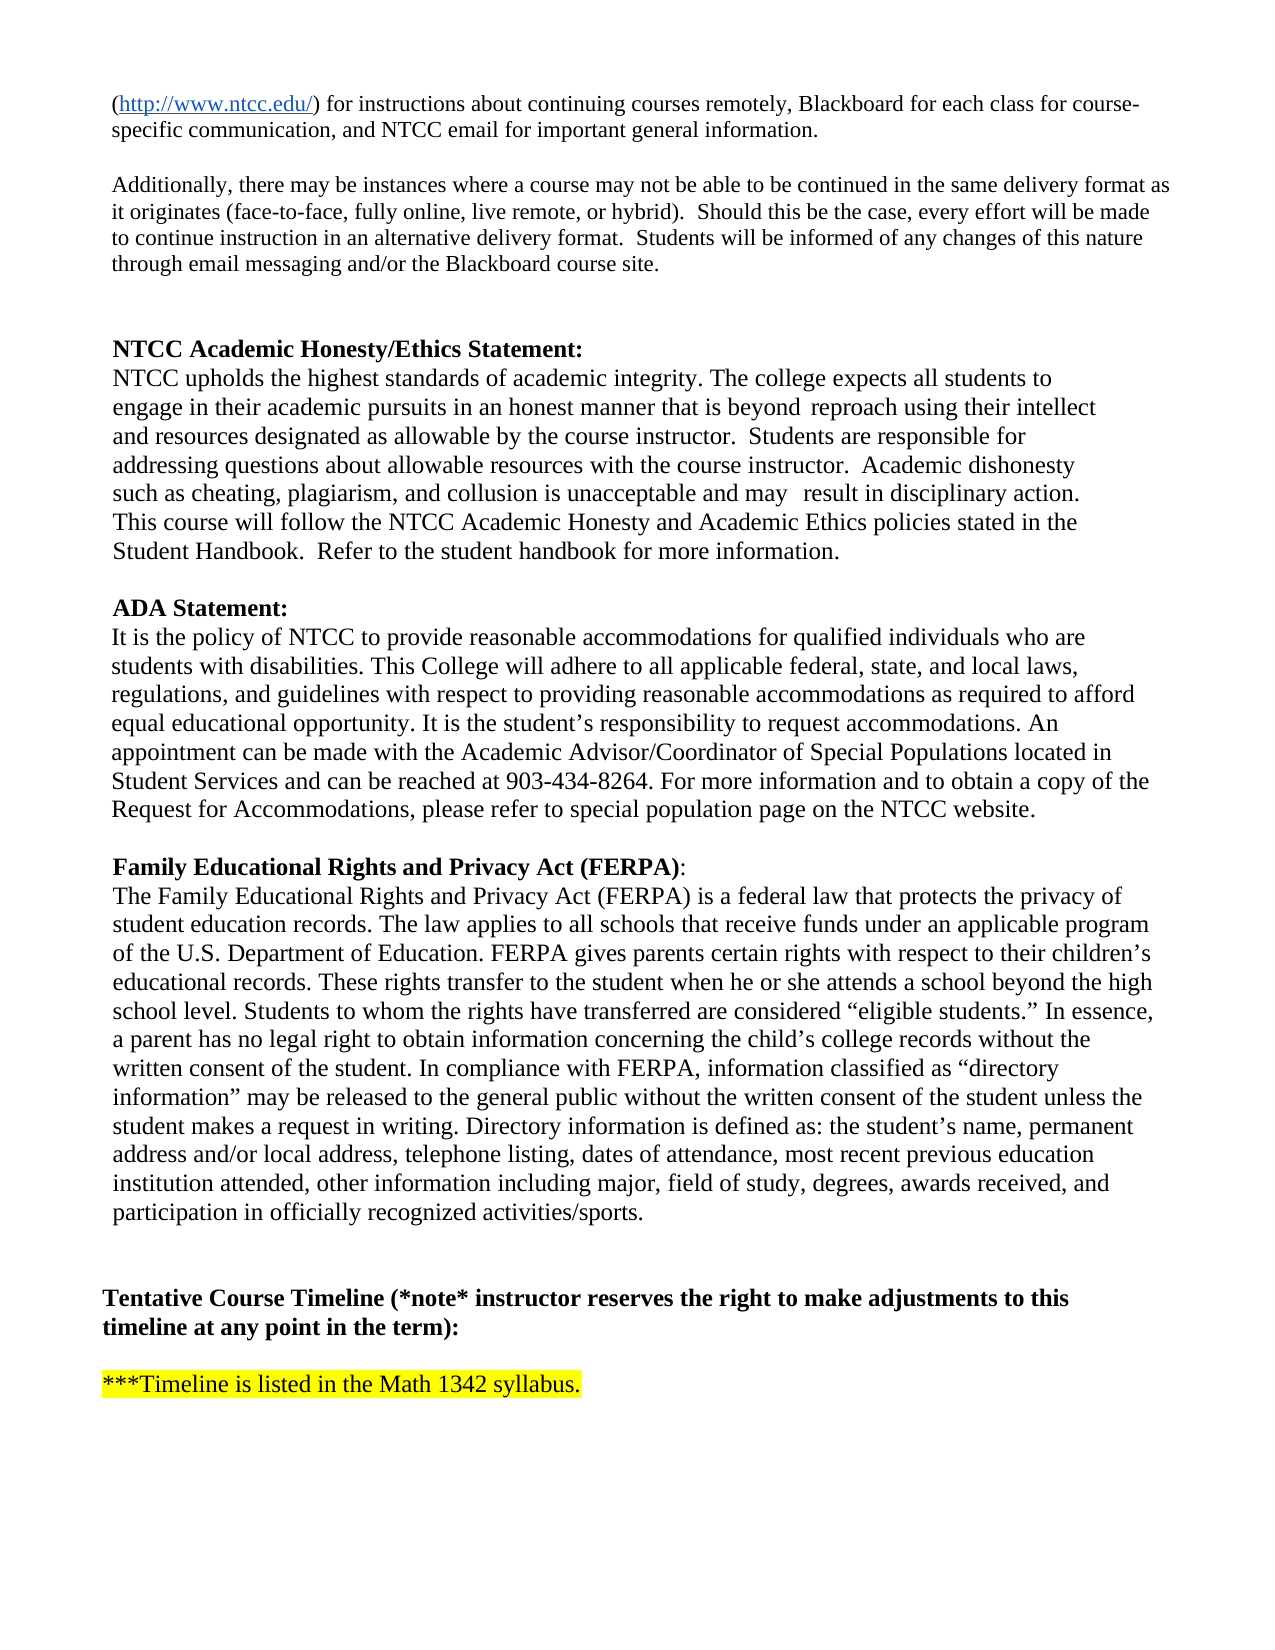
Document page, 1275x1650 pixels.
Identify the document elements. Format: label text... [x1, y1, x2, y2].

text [111, 90, 1173, 143]
text The Family Educational Rights and Privacy Act (FERPA) is a federal law that protects the privacy of student education records. The law applies to all schools that receive funds under an applicable program of the U.S. Department of Education. FERPA gives parents certain rights with respect to their children’s educational records. These rights transfer to the student when he or she attends a school beyond the high school level. Students to whom the rights have transferred are considered “eligible students.” In essence, a parent has no legal right to obtain information concerning the child’s college records without the written consent of the student. In compliance with FERPA, information classified as “directory information” may be released to the general public without the written consent of the student unless the student makes a request in writing. Directory information is defined as: the student’s name, permanent address and/or local address, telephone listing, dates of attendance, most recent previous education institution attended, other information including major, field of study, degrees, awards received, and participation in officially recognized activities/sports. [112, 881, 1158, 1226]
text ***Timeline is listed in the Math 1342 syllabus. [102, 1369, 1158, 1398]
text Additionally, there may be instances where a course may not be able to be continued in the same delivery format as it originates (face-to-face, fully online, live remote, or hybrid). Should this be the case, every effort will be made to continue instruction in an alternative delivery format. Students will be informed of any changes of this nature through email messaging and/or the Blackboard course site. [111, 171, 1173, 277]
subtitle Family Educational Rights and Privacy Act (FERPA): [112, 852, 1173, 881]
text It is the policy of NTCC to provide reasonable accommodations for qualified individuals who are students with disabilities. This College will adhere to all applicable federal, state, and local laws, regulations, and guidelines with respect to providing reasonable accommodations as required to afford equal educational opportunity. It is the student’s responsibility to request accommodations. An appointment can be made with the Academic Advisor/Coordinator of Special Populations located in Student Services and can be reached at 903-434-8264. For more information and to obtain a copy of the Request for Accommodations, please refer to special population page on the NTCC website. [111, 622, 1172, 823]
text Tentative Course Timeline (*note* instructor reserves the right to make adjustments to this timeline at any point in the term): [102, 1283, 1158, 1341]
subtitle NTCC Academic Honesty/Ethics Statement: [112, 335, 1173, 363]
text NTCC upholds the highest standards of academic integrity. The college expects all students to engage in their academic pursuits in an honest manner that is beyond reproach using their intellect and resources designated as allowable by the course instructor. Students are responsible for addressing questions about allowable resources with the course instructor. Academic dishonesty such as cheating, plagiarism, and collusion is unacceptable and may result in disciplinary action. This course will follow the NTCC Academic Honesty and Academic Ethics policies stated in the Student Handbook. Refer to the student handbook for more information. [112, 363, 1098, 565]
subtitle ADA Statement: [112, 593, 1173, 622]
